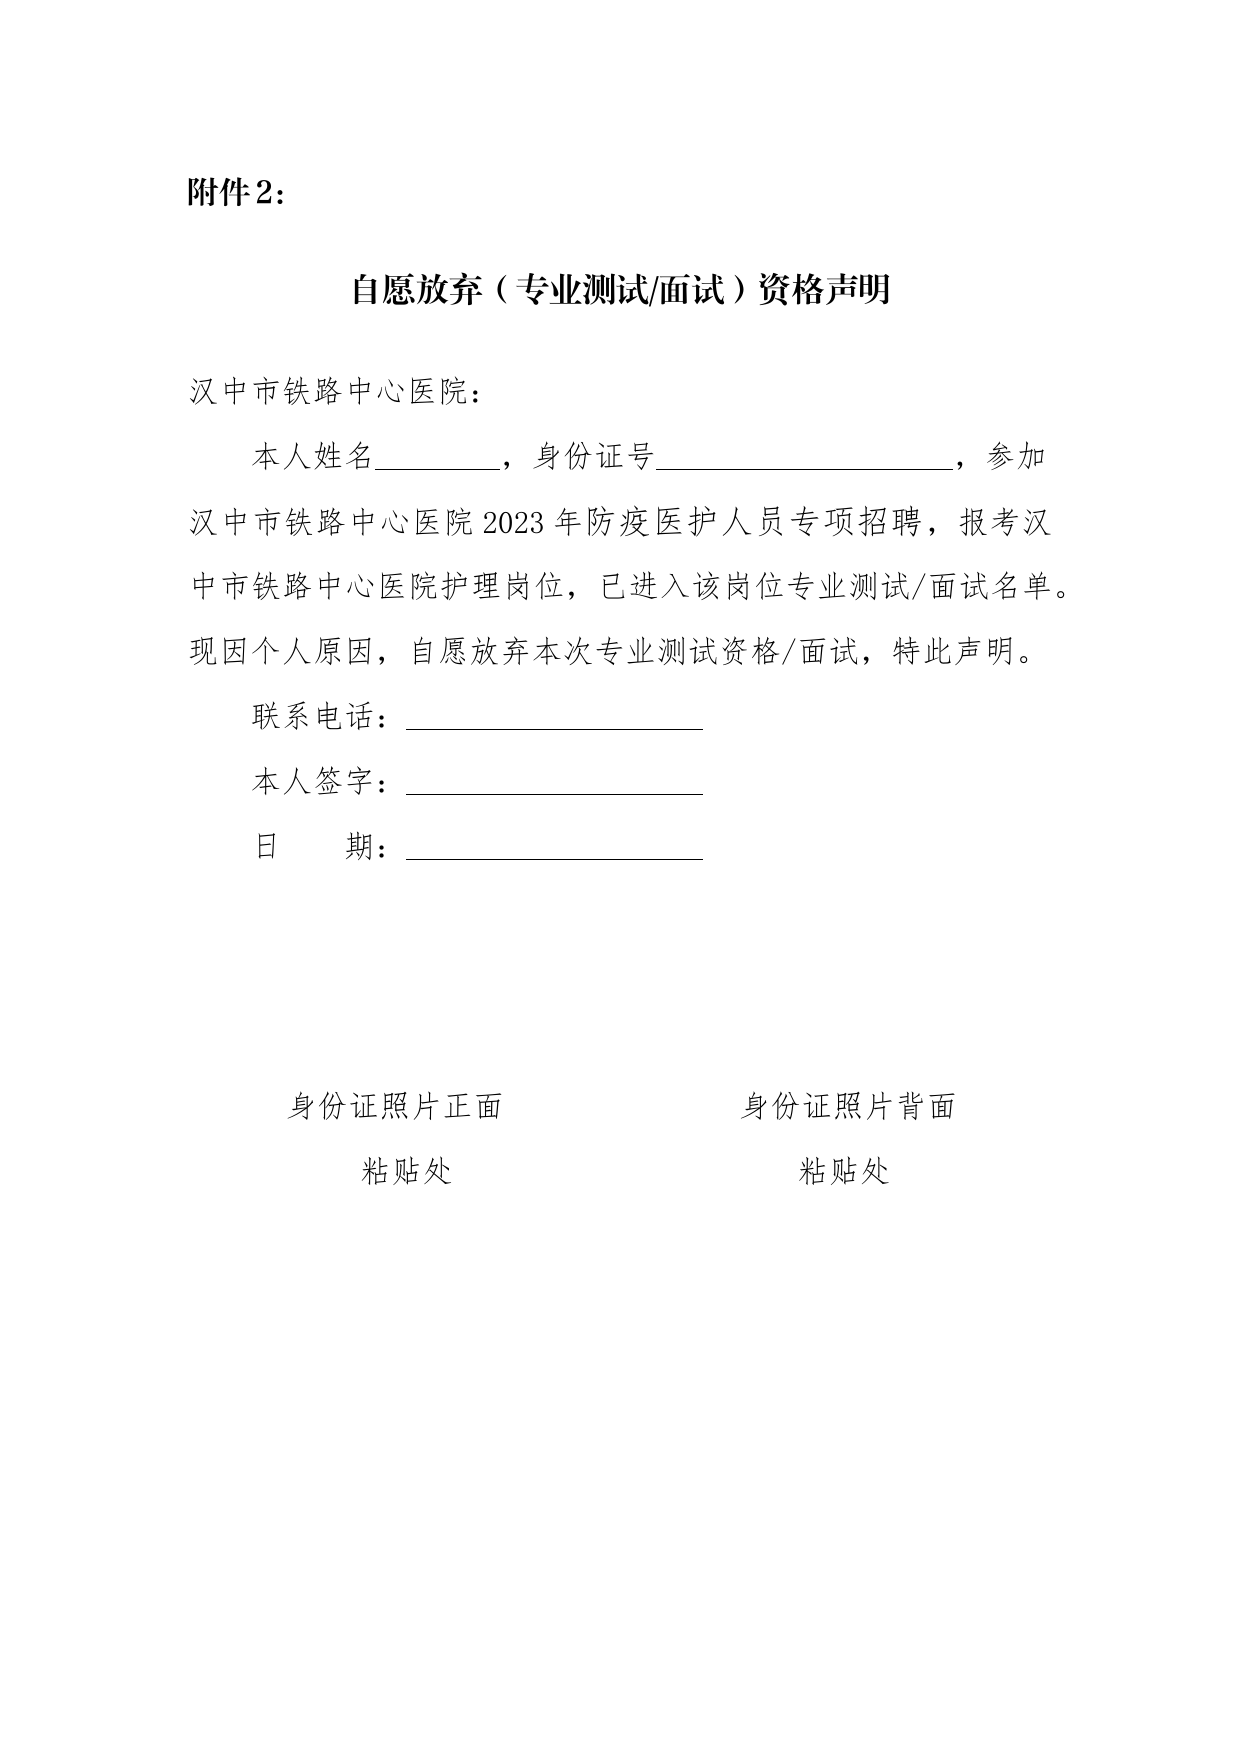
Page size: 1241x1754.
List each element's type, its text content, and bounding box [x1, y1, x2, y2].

text 联系电话： [187, 682, 1053, 747]
text 附件2： [187, 162, 1053, 227]
text 自愿放弃（专业测试/面试）资格声明 [187, 259, 1053, 324]
text 本人签字： [187, 747, 1053, 812]
text 本人姓名 ，身份证号 ，参加 [187, 422, 1053, 487]
text 日 期： [187, 812, 1053, 877]
text 汉中市铁路中心医院： [187, 357, 1053, 422]
text 身份证照片正面 身份证照片背面 [187, 1072, 1053, 1137]
text 粘贴处 粘贴处 [187, 1137, 1053, 1202]
text 汉中市铁路中心医院2023年防疫医护人员专项招聘，报考汉中市铁路中心医院护理岗位，已进入该岗位专业测试/面试名单。现因个人原因，自愿放弃本次专业测试资格/面试，特此声明。 [187, 487, 1053, 682]
